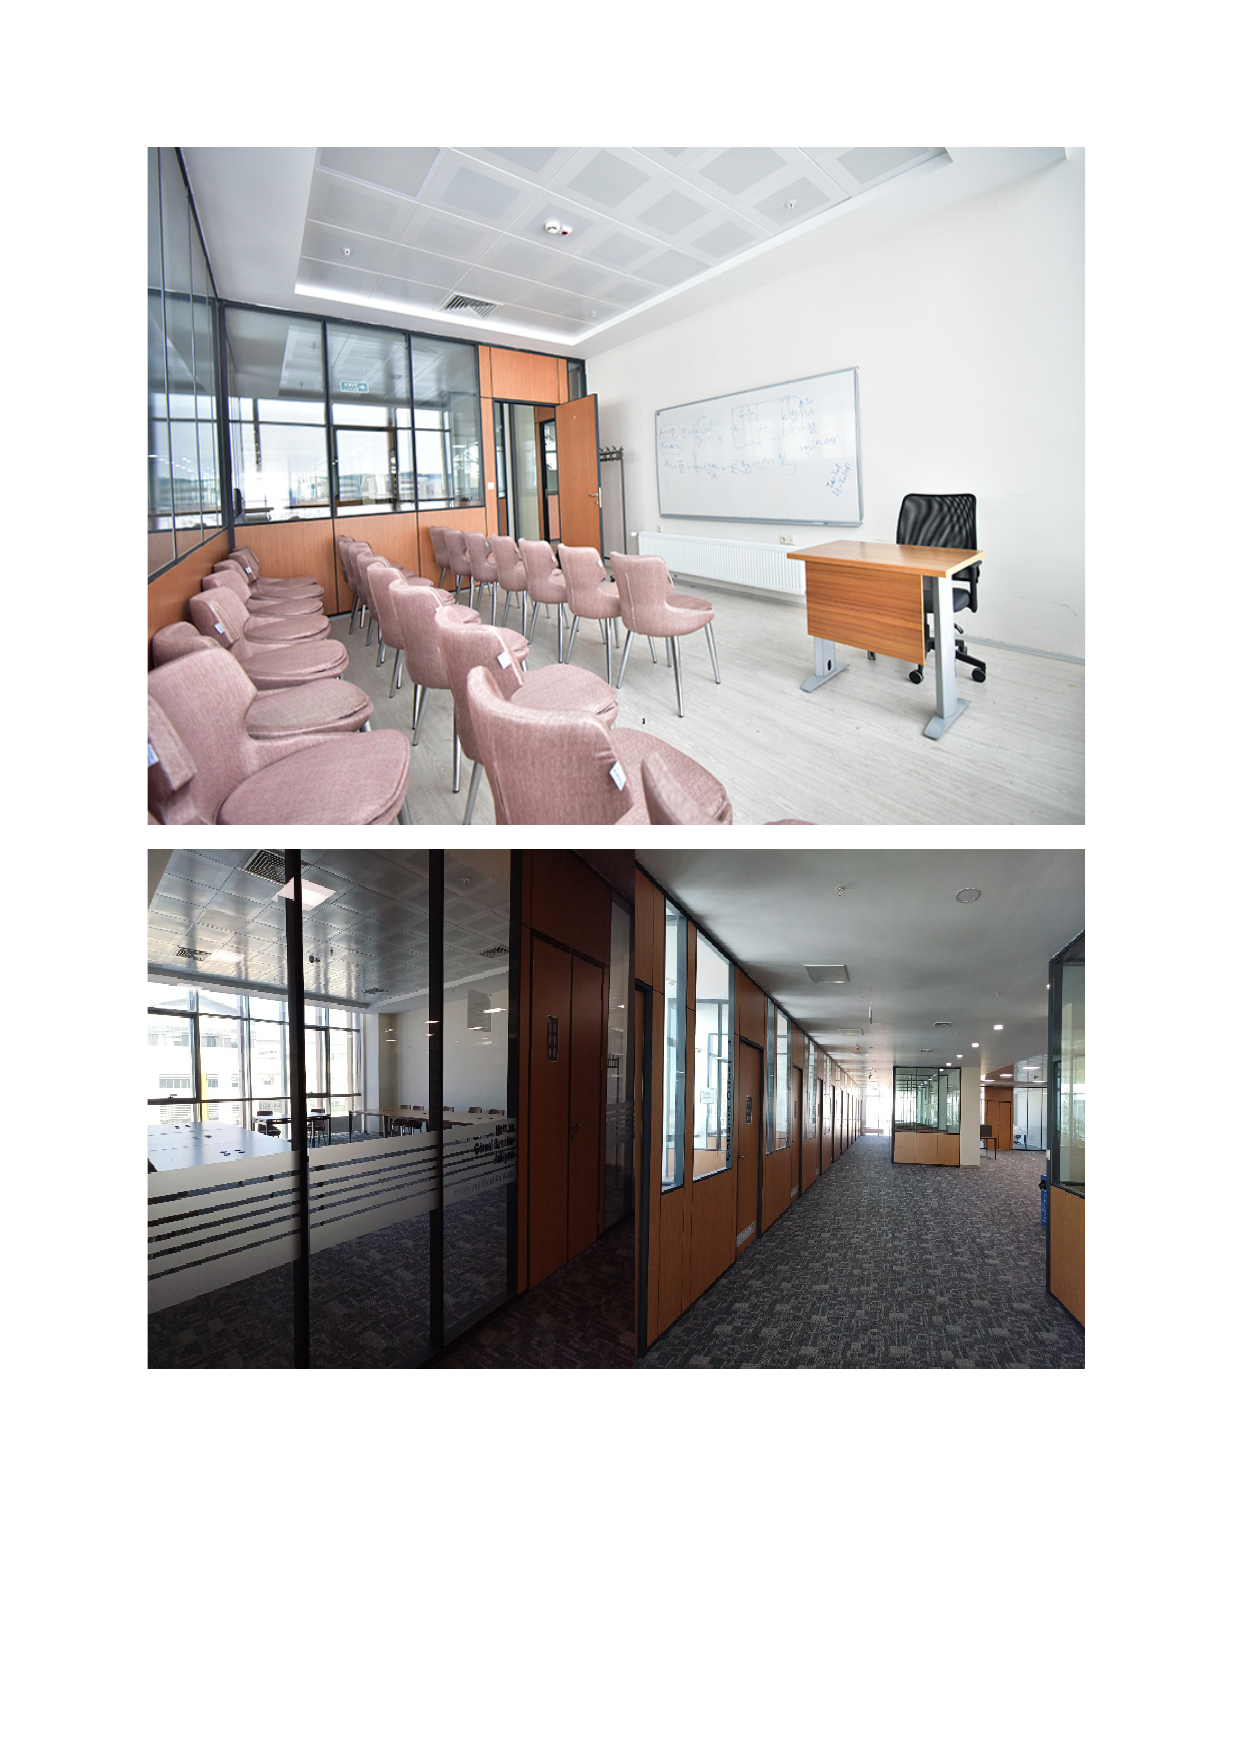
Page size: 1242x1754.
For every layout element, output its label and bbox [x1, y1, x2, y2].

picture [147, 849, 1085, 1369]
picture [147, 147, 1085, 825]
